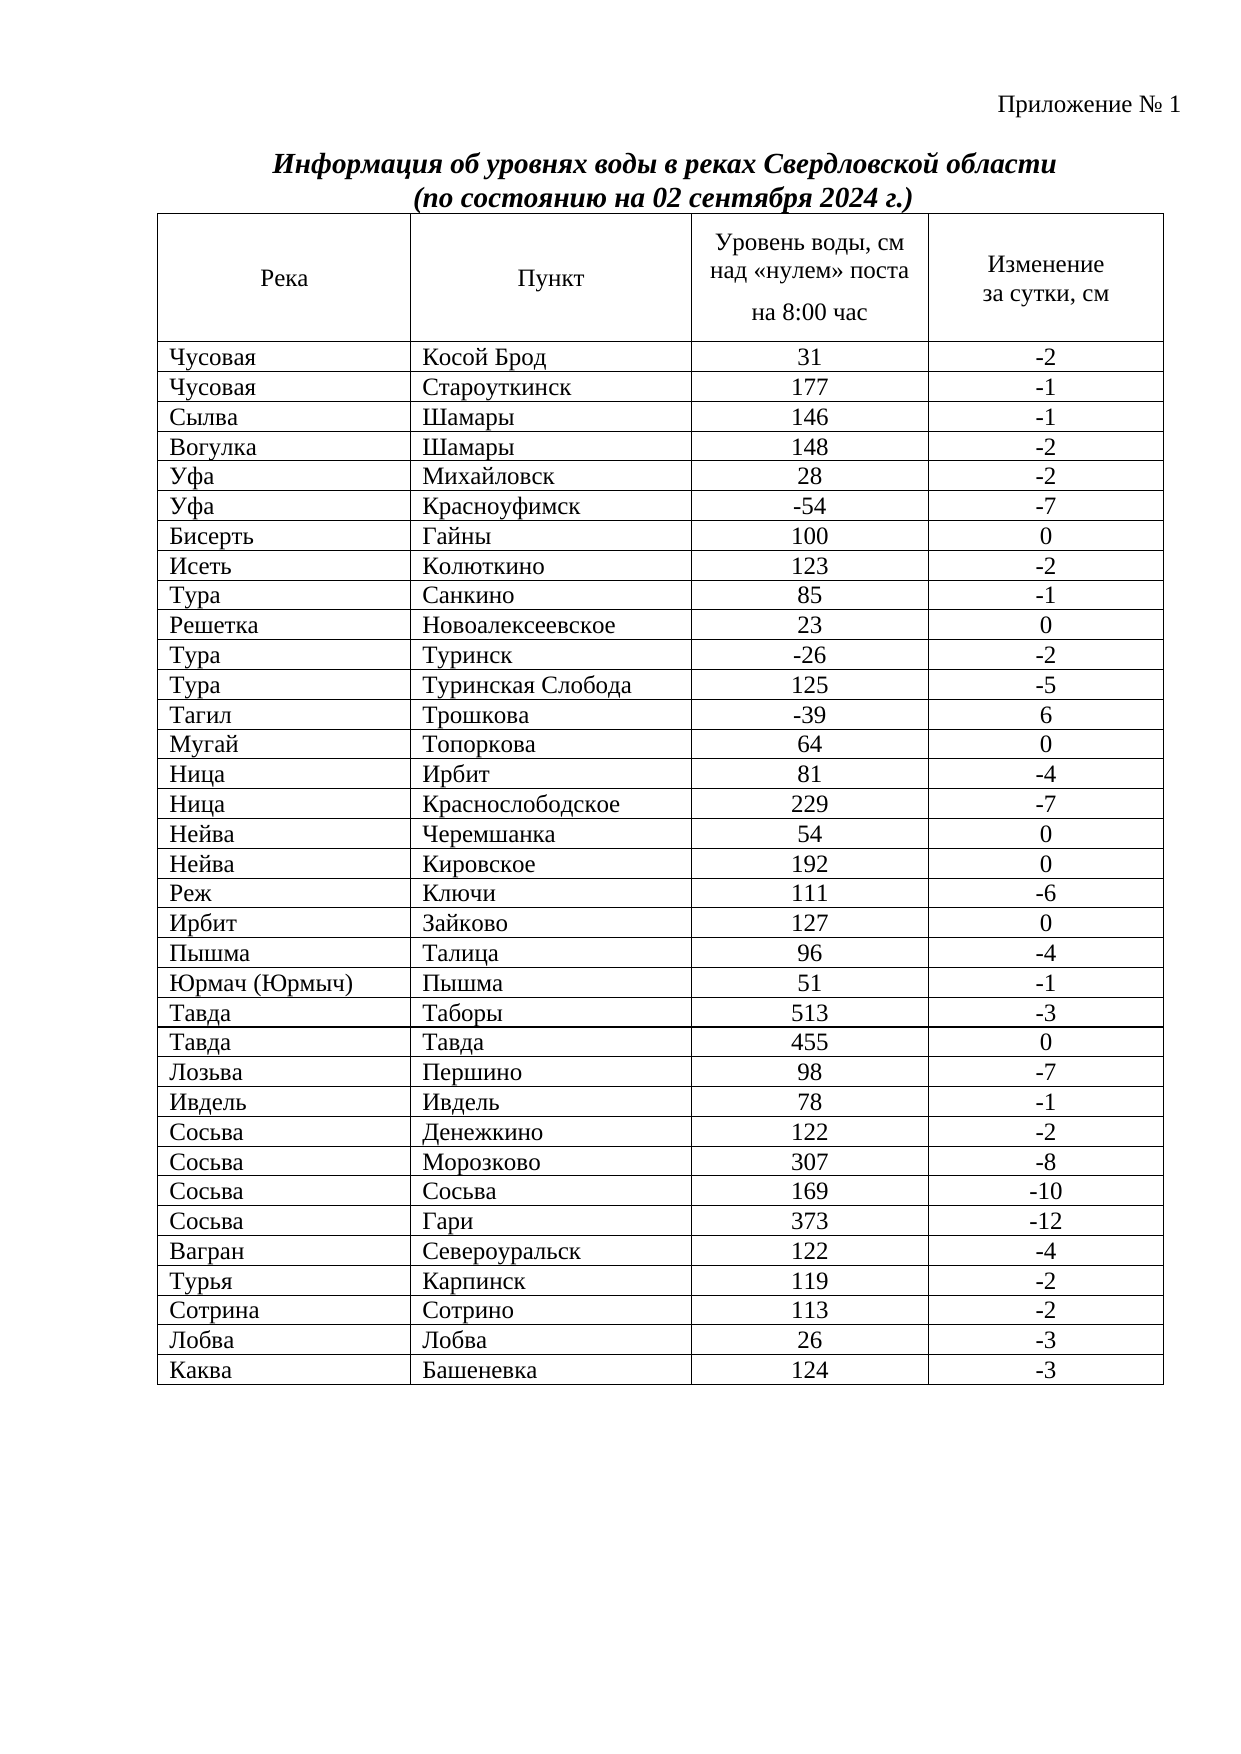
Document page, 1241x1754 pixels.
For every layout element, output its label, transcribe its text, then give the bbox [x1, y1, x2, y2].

table_cell 0 [929, 819, 1163, 848]
table_cell Талица [411, 938, 691, 967]
table_cell Ница [158, 789, 410, 818]
table_cell 81 [692, 759, 928, 788]
table_cell Уфа [158, 491, 410, 520]
table_cell Санкино [411, 581, 691, 609]
table_cell 85 [692, 581, 928, 609]
text (по состоянию на 02 сентября 2024 г.) [148, 180, 1181, 213]
table_cell Сосьва [411, 1176, 691, 1205]
table_cell -5 [929, 670, 1163, 699]
table_cell Решетка [158, 610, 410, 639]
table_cell 98 [692, 1057, 928, 1086]
table_cell Тавда [158, 998, 410, 1026]
table_cell 127 [692, 908, 928, 937]
table_cell 177 [692, 372, 928, 401]
table_cell -7 [929, 1057, 1163, 1086]
table_cell Сосьва [158, 1176, 410, 1205]
table_cell 123 [692, 551, 928, 579]
table_cell Чусовая [158, 372, 410, 401]
table_cell Колюткино [411, 551, 691, 579]
table_cell -4 [929, 1236, 1163, 1265]
table_cell 51 [692, 968, 928, 997]
table_cell -2 [929, 342, 1163, 371]
table_cell 119 [692, 1266, 928, 1294]
table_cell Тура [158, 640, 410, 669]
table_cell Сылва [158, 402, 410, 431]
table_cell 0 [929, 1028, 1163, 1056]
table_cell -1 [929, 1087, 1163, 1116]
table_cell -2 [929, 461, 1163, 490]
table_cell 113 [692, 1296, 928, 1324]
table_cell Сотрина [158, 1296, 410, 1324]
table_cell -3 [929, 1355, 1163, 1384]
table_cell -4 [929, 938, 1163, 967]
table_cell -2 [929, 1296, 1163, 1324]
table_cell 307 [692, 1147, 928, 1175]
table_cell Нейва [158, 819, 410, 848]
table_cell Морозково [411, 1147, 691, 1175]
table_cell -3 [929, 1325, 1163, 1354]
table_cell Ключи [411, 879, 691, 907]
table_cell 122 [692, 1117, 928, 1146]
table_cell 6 [929, 700, 1163, 728]
table_cell Косой Брод [411, 342, 691, 371]
table_cell 373 [692, 1206, 928, 1235]
table_cell Михайловск [411, 461, 691, 490]
table_cell Староуткинск [411, 372, 691, 401]
table_cell 96 [692, 938, 928, 967]
table_cell Тура [158, 670, 410, 699]
table_cell Сосьва [158, 1147, 410, 1175]
table_cell Бисерть [158, 521, 410, 550]
table_cell 125 [692, 670, 928, 699]
table_cell Нейва [158, 849, 410, 877]
table_cell -1 [929, 402, 1163, 431]
table_cell Вогулка [158, 432, 410, 460]
table_cell Уфа [158, 461, 410, 490]
table_cell Шамары [411, 432, 691, 460]
table_cell Сотрино [411, 1296, 691, 1324]
table_cell Ирбит [411, 759, 691, 788]
table_cell -6 [929, 879, 1163, 907]
table_cell Пышма [411, 968, 691, 997]
table_cell 148 [692, 432, 928, 460]
table_cell Новоалексеевское [411, 610, 691, 639]
table_cell Черемшанка [411, 819, 691, 848]
table_cell Юрмач (Юрмыч) [158, 968, 410, 997]
table_cell Карпинск [411, 1266, 691, 1294]
table_cell Турья [158, 1266, 410, 1294]
table_cell 31 [692, 342, 928, 371]
table_cell 26 [692, 1325, 928, 1354]
table_cell Сосьва [158, 1117, 410, 1146]
table_cell Сосьва [158, 1206, 410, 1235]
table_cell Пышма [158, 938, 410, 967]
table_cell 0 [929, 730, 1163, 758]
table_cell -12 [929, 1206, 1163, 1235]
table_cell -2 [929, 551, 1163, 579]
table_cell Башеневка [411, 1355, 691, 1384]
table_header Уровень воды, см над «нулем» поста на 8:00 час [692, 214, 928, 341]
table_cell Денежкино [411, 1117, 691, 1146]
table_cell 0 [929, 521, 1163, 550]
table_cell Топоркова [411, 730, 691, 758]
table_cell Зайково [411, 908, 691, 937]
table_cell Ирбит [158, 908, 410, 937]
table_cell 122 [692, 1236, 928, 1265]
table_cell 23 [692, 610, 928, 639]
table_cell -1 [929, 968, 1163, 997]
table_cell -7 [929, 789, 1163, 818]
table_cell -1 [929, 372, 1163, 401]
table_cell -26 [692, 640, 928, 669]
table_cell 192 [692, 849, 928, 877]
table_cell Мугай [158, 730, 410, 758]
table_cell Шамары [411, 402, 691, 431]
table_cell 513 [692, 998, 928, 1026]
table_cell 100 [692, 521, 928, 550]
table_cell Чусовая [158, 342, 410, 371]
table_header Пункт [411, 214, 691, 341]
table_cell Першино [411, 1057, 691, 1086]
table_cell Туринск [411, 640, 691, 669]
table_cell 455 [692, 1028, 928, 1056]
table_cell Североуральск [411, 1236, 691, 1265]
table_cell -2 [929, 432, 1163, 460]
table_cell Вагран [158, 1236, 410, 1265]
table_cell Гари [411, 1206, 691, 1235]
table_cell -2 [929, 640, 1163, 669]
table_cell Краснослободское [411, 789, 691, 818]
table_cell -54 [692, 491, 928, 520]
table_cell Каква [158, 1355, 410, 1384]
table_cell Ивдель [411, 1087, 691, 1116]
table_cell Тавда [158, 1028, 410, 1056]
table_cell 124 [692, 1355, 928, 1384]
table_cell 111 [692, 879, 928, 907]
table_cell -2 [929, 1117, 1163, 1146]
table_cell 146 [692, 402, 928, 431]
table_cell 54 [692, 819, 928, 848]
table_cell -3 [929, 998, 1163, 1026]
table_cell Исеть [158, 551, 410, 579]
table_cell -1 [929, 581, 1163, 609]
table_cell 64 [692, 730, 928, 758]
table_cell -39 [692, 700, 928, 728]
table_cell Реж [158, 879, 410, 907]
table_cell Лобва [411, 1325, 691, 1354]
table_cell 0 [929, 849, 1163, 877]
table_cell Трошкова [411, 700, 691, 728]
table_cell Ивдель [158, 1087, 410, 1116]
table_cell Тагил [158, 700, 410, 728]
table_cell -2 [929, 1266, 1163, 1294]
table_cell 0 [929, 610, 1163, 639]
table_cell -8 [929, 1147, 1163, 1175]
table_cell 169 [692, 1176, 928, 1205]
table_cell Красноуфимск [411, 491, 691, 520]
table_cell -7 [929, 491, 1163, 520]
table_cell Кировское [411, 849, 691, 877]
table_cell Лобва [158, 1325, 410, 1354]
table_cell Тавда [411, 1028, 691, 1056]
table_cell 0 [929, 908, 1163, 937]
table_cell Гайны [411, 521, 691, 550]
table_cell 229 [692, 789, 928, 818]
table_cell -4 [929, 759, 1163, 788]
table_cell Тура [158, 581, 410, 609]
table_header Река [158, 214, 410, 341]
table_cell Таборы [411, 998, 691, 1026]
table_cell Ница [158, 759, 410, 788]
table_cell Туринская Слобода [411, 670, 691, 699]
text Информация об уровнях воды в реках Свердловской области [148, 146, 1181, 180]
table_cell -10 [929, 1176, 1163, 1205]
text Приложение № 1 [148, 89, 1181, 117]
table_header Изменение за сутки, см [929, 214, 1163, 341]
table_cell Лозьва [158, 1057, 410, 1086]
table_cell 78 [692, 1087, 928, 1116]
table_cell 28 [692, 461, 928, 490]
